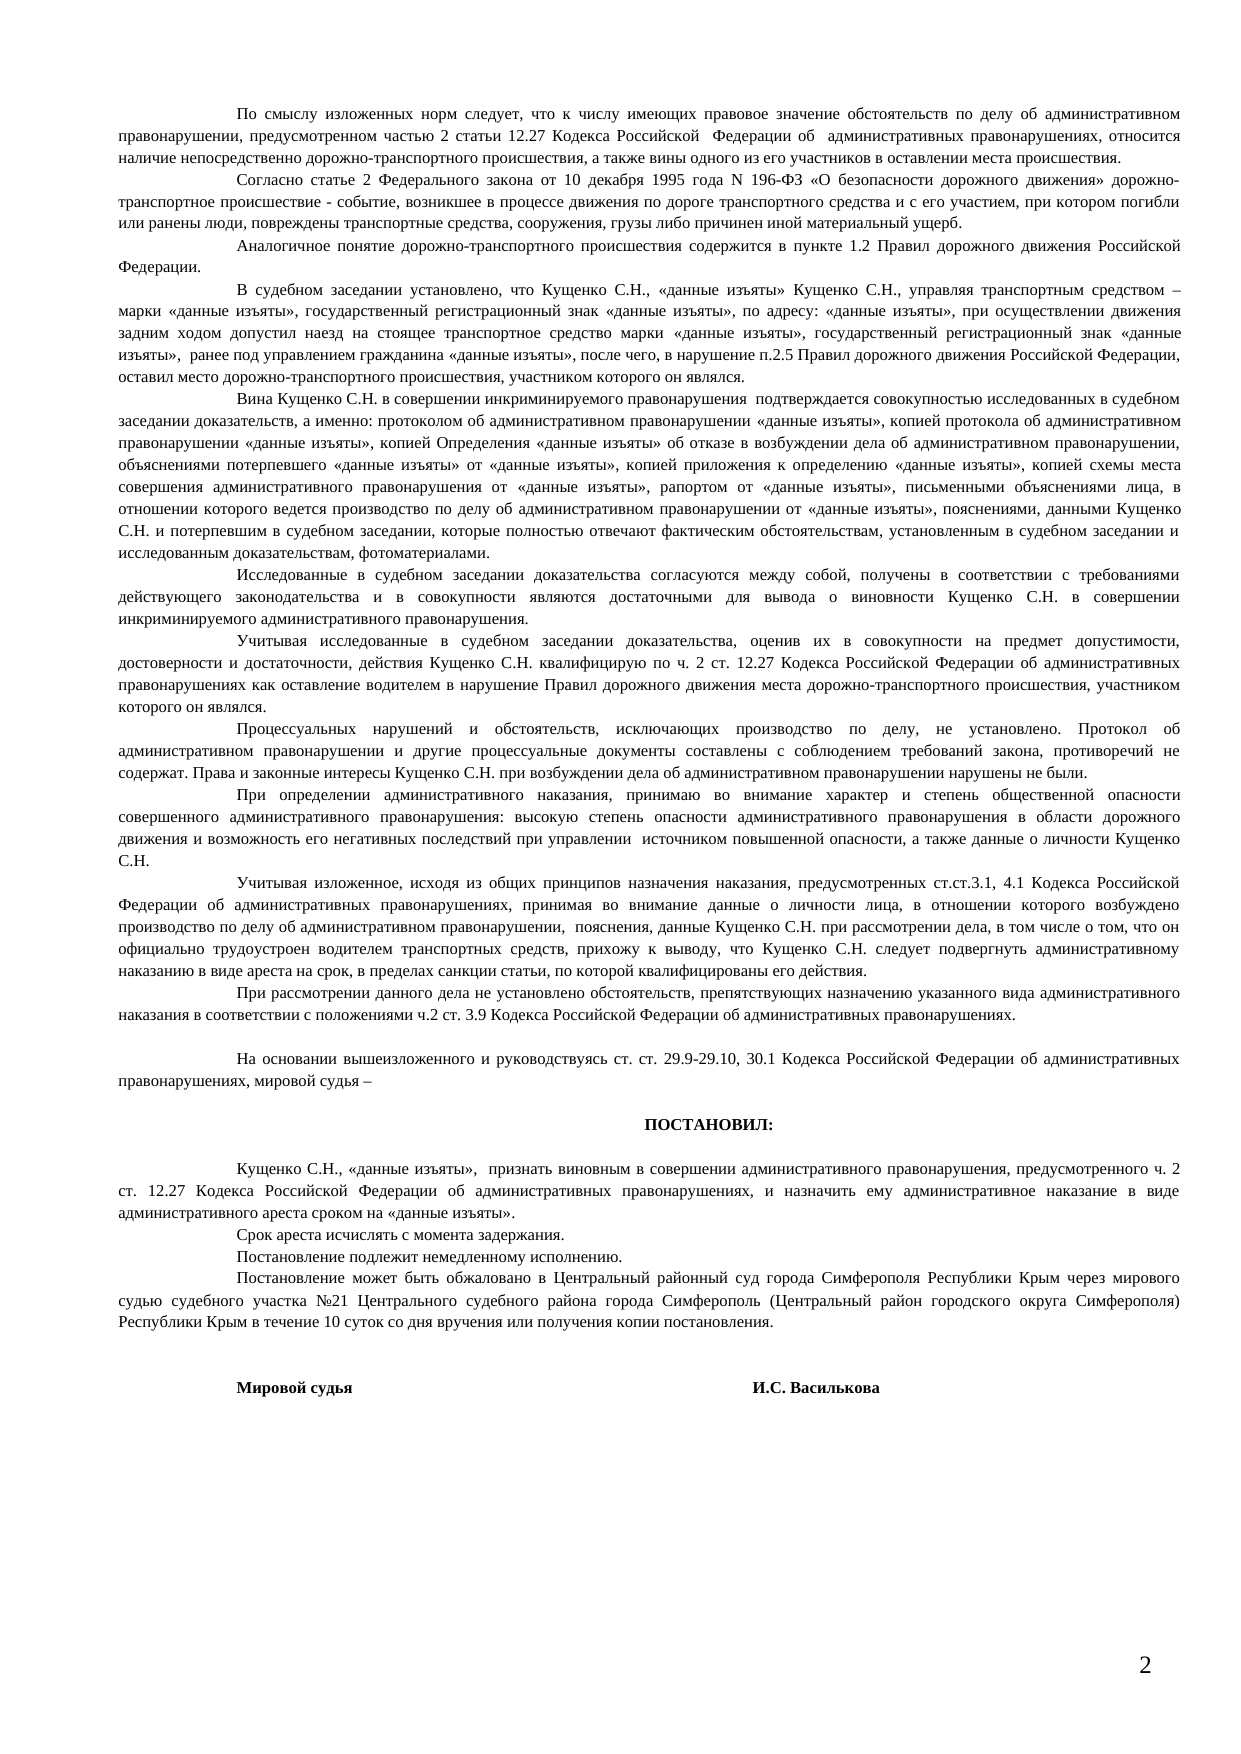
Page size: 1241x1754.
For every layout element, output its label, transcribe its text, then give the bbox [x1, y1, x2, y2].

text Вина Кущенко С.Н. в совершении инкриминируемого правонарушения подтверждается совокупностью исследованных в судебном заседании доказательств, а именно: протоколом об административном правонарушении «данные изъяты», копией протокола об административном правонарушении «данные изъяты», копией Определения «данные изъяты» об отказе в возбуждении дела об административном правонарушении, объяснениями потерпевшего «данные изъяты» от «данные изъяты», копией приложения к определению «данные изъяты», копией схемы места совершения административного правонарушения от «данные изъяты», рапортом от «данные изъяты», письменными объяснениями лица, в отношении которого ведется производство по делу об административном правонарушении от «данные изъяты», пояснениями, данными Кущенко С.Н. и потерпевшим в судебном заседании, которые полностью отвечают фактическим обстоятельствам, установленным в судебном заседании и исследованным доказательствам, фотоматериалами. [118, 389, 1181, 562]
text Исследованные в судебном заседании доказательства согласуются между собой, получены в соответствии с требованиями действующего законодательства и в совокупности являются достаточными для вывода о виновности Кущенко С.Н. в совершении инкриминируемого административного правонарушения. [118, 565, 1181, 628]
text По смыслу изложенных норм следует, что к числу имеющих правовое значение обстоятельств по делу об административном правонарушении, предусмотренном частью 2 статьи 12.27 Кодекса Российской Федерации об административных правонарушениях, относится наличие непосредственно дорожно-транспортного происшествия, а также вины одного из его участников в оставлении места происшествия. [118, 103, 1181, 167]
text Учитывая исследованные в судебном заседании доказательства, оценив их в совокупности на предмет допустимости, достоверности и достаточности, действия Кущенко С.Н. квалифицирую по ч. 2 ст. 12.27 Кодекса Российской Федерации об административных правонарушениях как оставление водителем в нарушение Правил дорожного движения места дорожно-транспортного происшествия, участником которого он являлся. [118, 631, 1181, 716]
text При рассмотрении данного дела не установлено обстоятельств, препятствующих назначению указанного вида административного наказания в соответствии с положениями ч.2 ст. 3.9 Кодекса Российской Федерации об административных правонарушениях. [118, 983, 1181, 1024]
text В судебном заседании установлено, что Кущенко С.Н., «данные изъяты» Кущенко С.Н., управляя транспортным средством – марки «данные изъяты», государственный регистрационный знак «данные изъяты», по адресу: «данные изъяты», при осуществлении движения задним ходом допустил наезд на стоящее транспортное средство марки «данные изъяты», государственный регистрационный знак «данные изъяты», ранее под управлением гражданина «данные изъяты», после чего, в нарушение п.2.5 Правил дорожного движения Российской Федерации, оставил место дорожно-транспортного происшествия, участником которого он являлся. [118, 279, 1181, 386]
text Постановление подлежит немедленному исполнению. [118, 1246, 1181, 1266]
text Срок ареста исчислять с момента задержания. [118, 1224, 1181, 1243]
text Постановление может быть обжаловано в Центральный районный суд города Симферополя Республики Крым через мирового судью судебного участка №21 Центрального судебного района города Симферополь (Центральный район городского округа Симферополя) Республики Крым в течение 10 суток со дня вручения или получения копии постановления. [118, 1268, 1181, 1331]
text На основании вышеизложенного и руководствуясь ст. ст. 29.9-29.10, 30.1 Кодекса Российской Федерации об административных правонарушениях, мировой судья – [118, 1048, 1181, 1090]
text ПОСТАНОВИЛ: [118, 1114, 1181, 1134]
text Процессуальных нарушений и обстоятельств, исключающих производство по делу, не установлено. Протокол об административном правонарушении и другие процессуальные документы составлены с соблюдением требований закона, противоречий не содержат. Права и законные интересы Кущенко С.Н. при возбуждении дела об административном правонарушении нарушены не были. [118, 719, 1181, 782]
text Учитывая изложенное, исходя из общих принципов назначения наказания, предусмотренных ст.ст.3.1, 4.1 Кодекса Российской Федерации об административных правонарушениях, принимая во внимание данные о личности лица, в отношении которого возбуждено производство по делу об административном правонарушении, пояснения, данные Кущенко С.Н. при рассмотрении дела, в том числе о том, что он официально трудоустроен водителем транспортных средств, прихожу к выводу, что Кущенко С.Н. следует подвергнуть административному наказанию в виде ареста на срок, в пределах санкции статьи, по которой квалифицированы его действия. [118, 873, 1181, 980]
text При определении административного наказания, принимаю во внимание характер и степень общественной опасности совершенного административного правонарушения: высокую степень опасности административного правонарушения в области дорожного движения и возможность его негативных последствий при управлении источником повышенной опасности, а также данные о личности Кущенко С.Н. [118, 785, 1181, 870]
text Мировой судья И.С. Василькова [118, 1378, 1181, 1397]
text Кущенко С.Н., «данные изъяты», признать виновным в совершении административного правонарушения, предусмотренного ч. 2 ст. 12.27 Кодекса Российской Федерации об административных правонарушениях, и назначить ему административное наказание в виде административного ареста сроком на «данные изъяты». [118, 1158, 1181, 1222]
text Согласно статье 2 Федерального закона от 10 декабря 1995 года N 196-ФЗ «О безопасности дорожного движения» дорожно-транспортное происшествие - событие, возникшее в процессе движения по дороге транспортного средства и с его участием, при котором погибли или ранены люди, повреждены транспортные средства, сооружения, грузы либо причинен иной материальный ущерб. [118, 169, 1181, 232]
text Аналогичное понятие дорожно-транспортного происшествия содержится в пункте 1.2 Правил дорожного движения Российской Федерации. [118, 235, 1181, 276]
